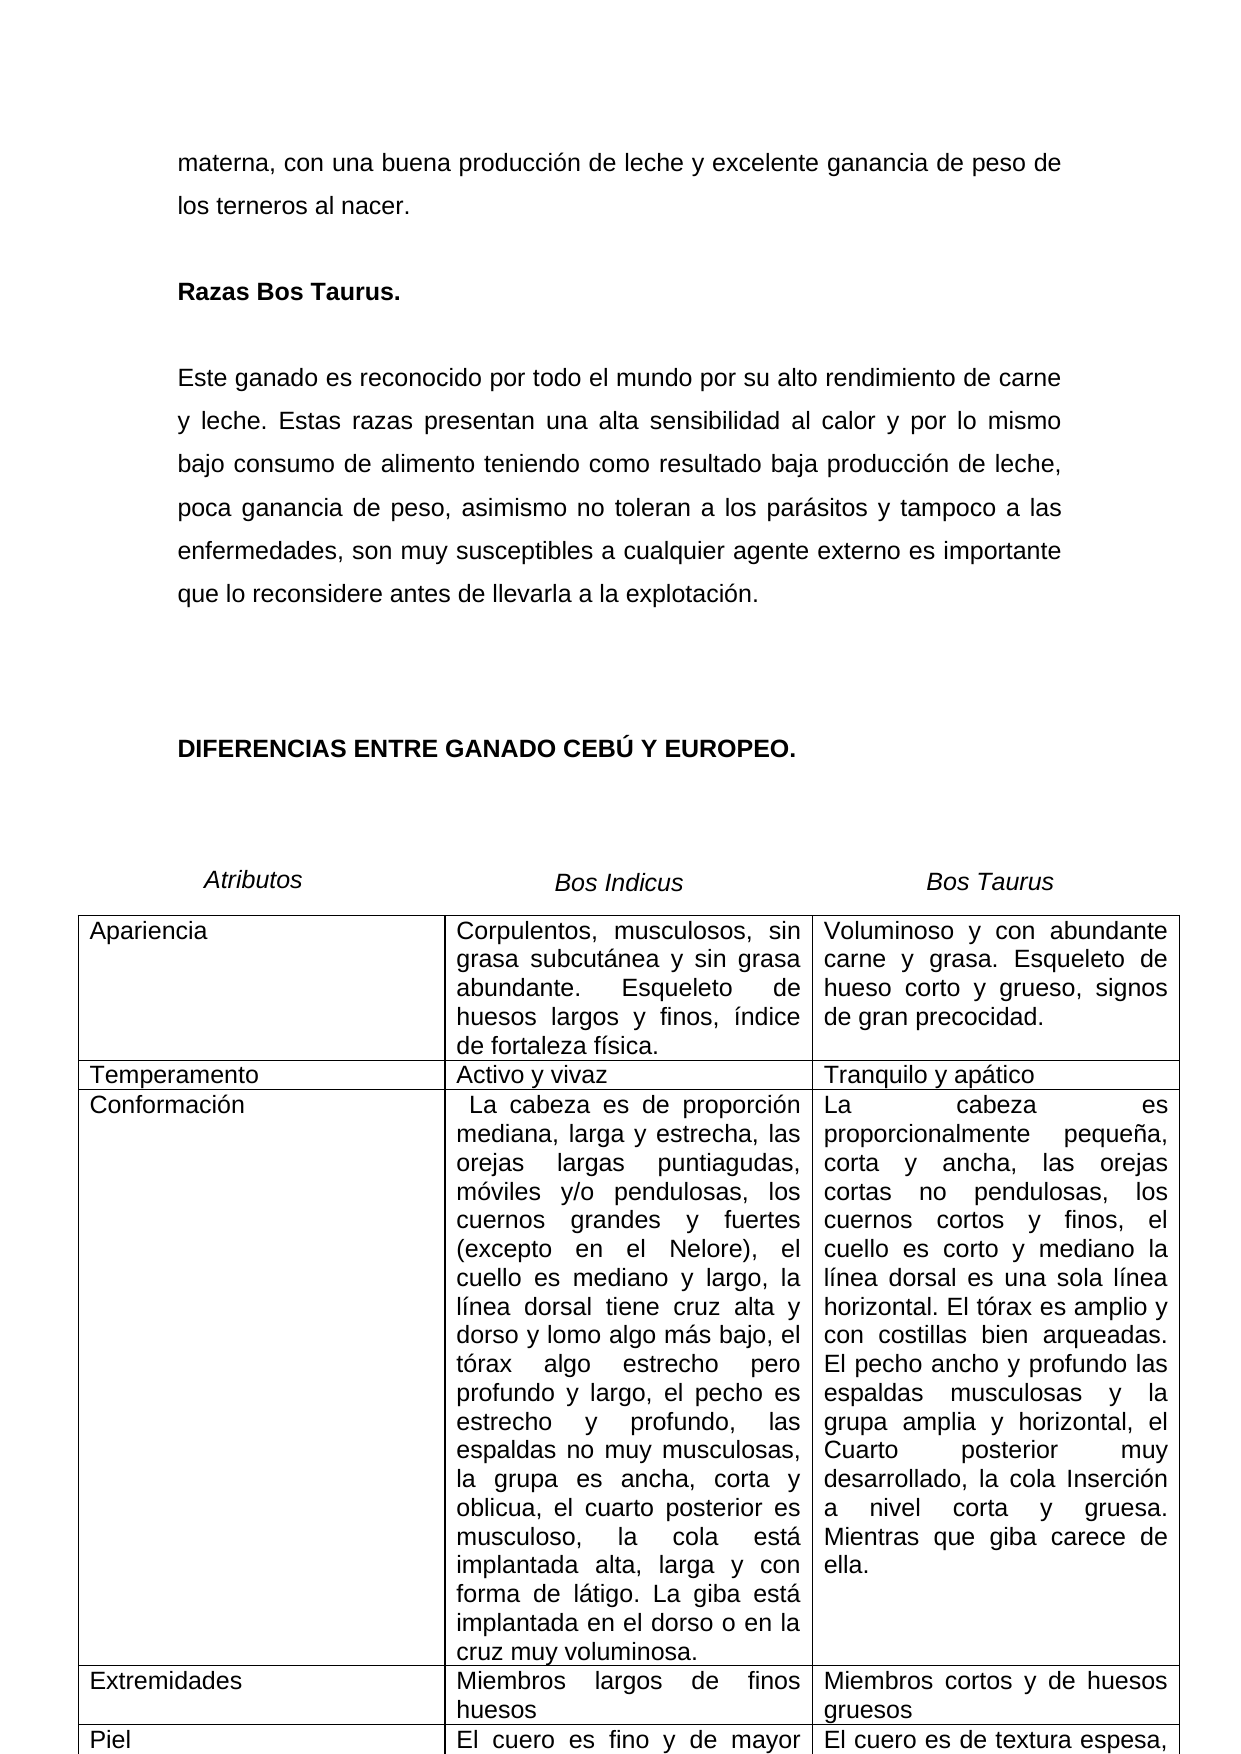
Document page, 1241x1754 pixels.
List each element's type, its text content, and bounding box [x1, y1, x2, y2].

text Este ganado es reconocido por todo el mundo por su alto rendimiento de carne y leche. Estas razas presentan una alta sensibilidad al calor y por lo mismo bajo consumo de alimento teniendo como resultado baja producción de leche, poca ganancia de peso, asimismo no toleran a los parásitos y tampoco a las enfermedades, son muy susceptibles a cualquier agente externo es importante que lo reconsidere antes de llevarla a la explotación. [177, 363, 1063, 608]
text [177, 148, 1063, 219]
text DIFERENCIAS ENTRE GANADO CEBÚ Y EUROPEO. [177, 734, 1063, 763]
text Razas Bos Taurus. [177, 277, 1063, 306]
